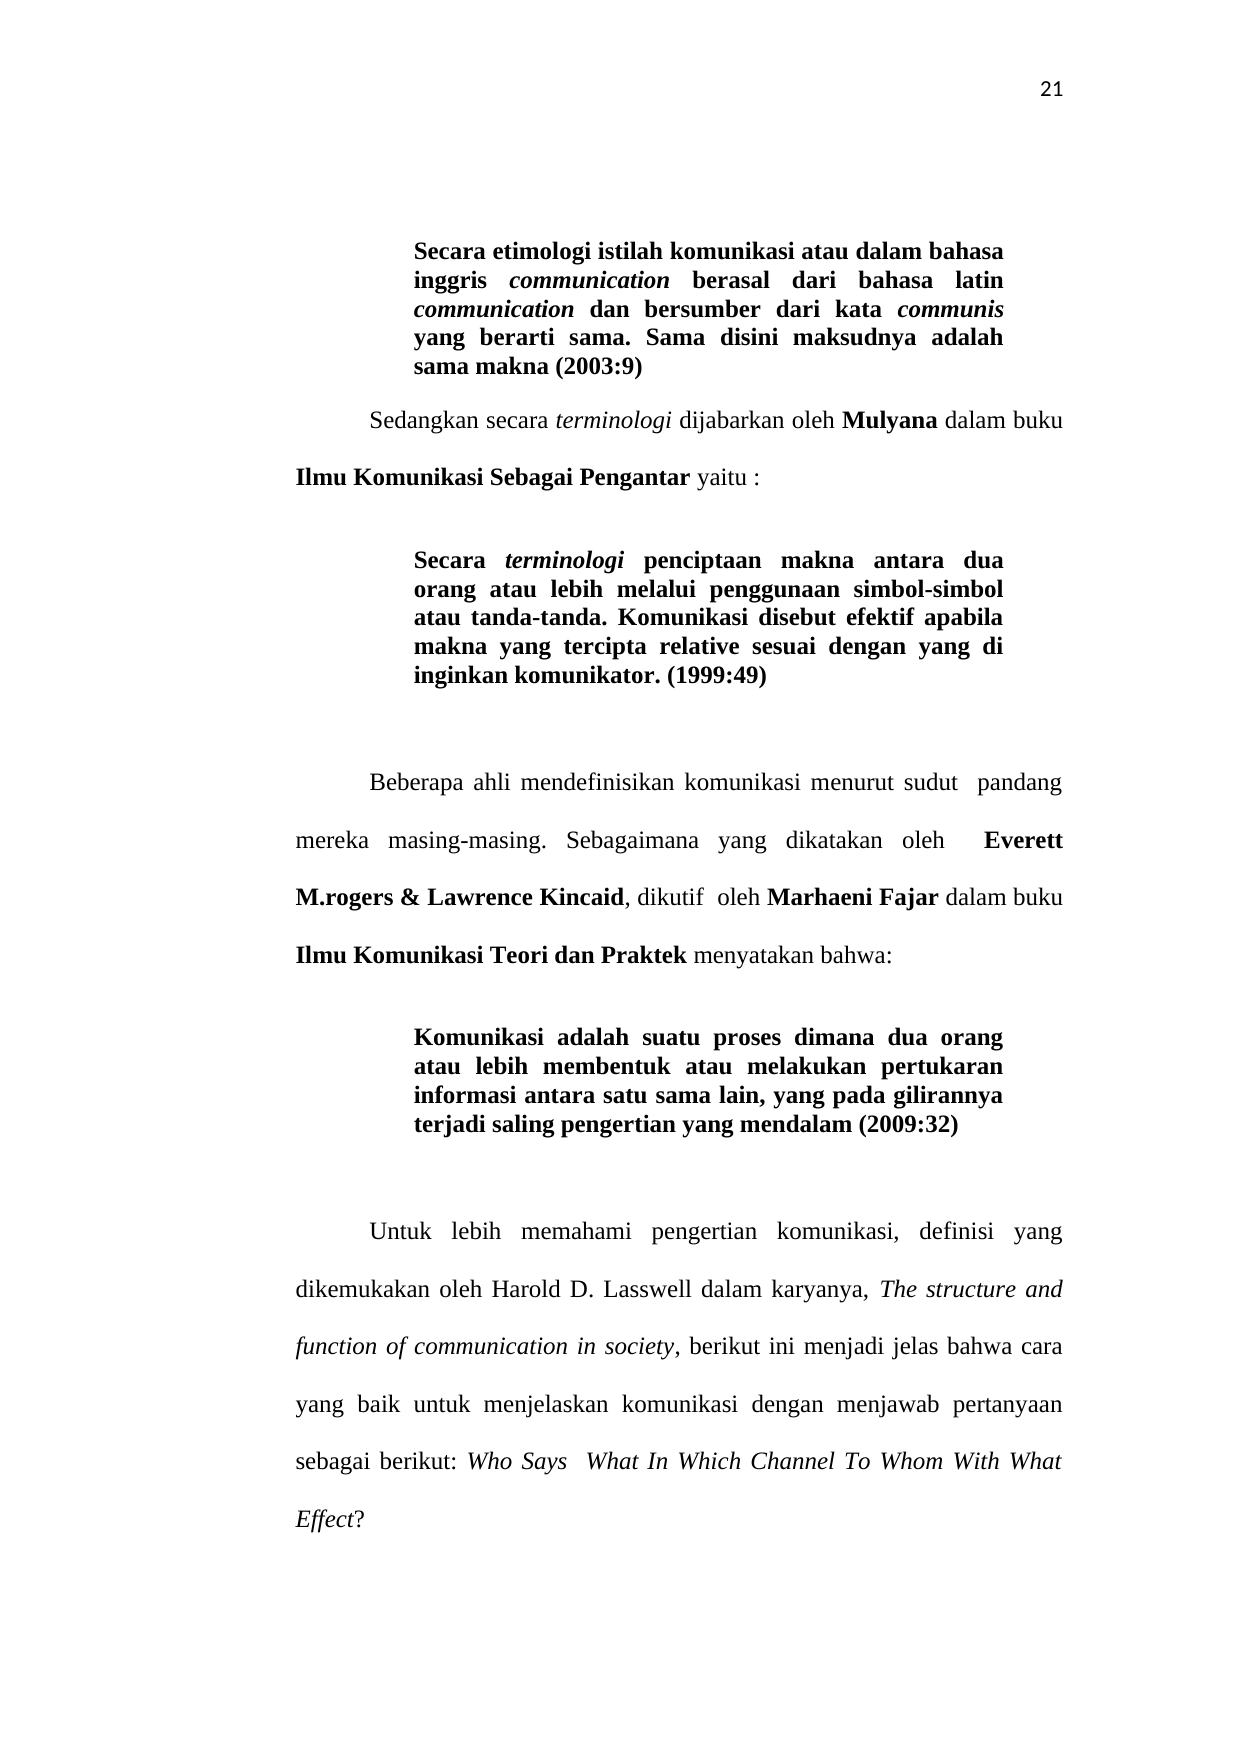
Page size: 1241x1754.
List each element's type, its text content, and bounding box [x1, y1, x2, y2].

text Secara terminologi penciptaan makna antara dua orang atau lebih melalui penggunaan simbol-simbol atau tanda-tanda. Komunikasi disebut efektif apabila makna yang tercipta relative sesuai dengan yang di inginkan komunikator. (1999:49) [413, 545, 1004, 689]
text Sedangkan secara terminologi dijabarkan oleh Mulyana dalam buku Ilmu Komunikasi Sebagai Pengantar yaitu : [295, 405, 1063, 491]
text Untuk lebih memahami pengertian komunikasi, definisi yang dikemukakan oleh Harold D. Lasswell dalam karyanya, The structure and function of communication in society, berikut ini menjadi jelas bahwa cara yang baik untuk menjelaskan komunikasi dengan menjawab pertanyaan sebagai berikut: Who Says What In Which Channel To Whom With What Effect? [295, 1216, 1063, 1532]
text Secara etimologi istilah komunikasi atau dalam bahasa inggris communication berasal dari bahasa latin communication dan bersumber dari kata communis yang berarti sama. Sama disini maksudnya adalah sama makna (2003:9) [413, 236, 1004, 380]
text Beberapa ahli mendefinisikan komunikasi menurut sudut pandang mereka masing-masing. Sebagaimana yang dikatakan oleh Everett M.rogers & Lawrence Kincaid, dikutif oleh Marhaeni Fajar dalam buku Ilmu Komunikasi Teori dan Praktek menyatakan bahwa: [295, 767, 1063, 969]
text Komunikasi adalah suatu proses dimana dua orang atau lebih membentuk atau melakukan pertukaran informasi antara satu sama lain, yang pada gilirannya terjadi saling pengertian yang mendalam (2009:32) [413, 1022, 1004, 1137]
